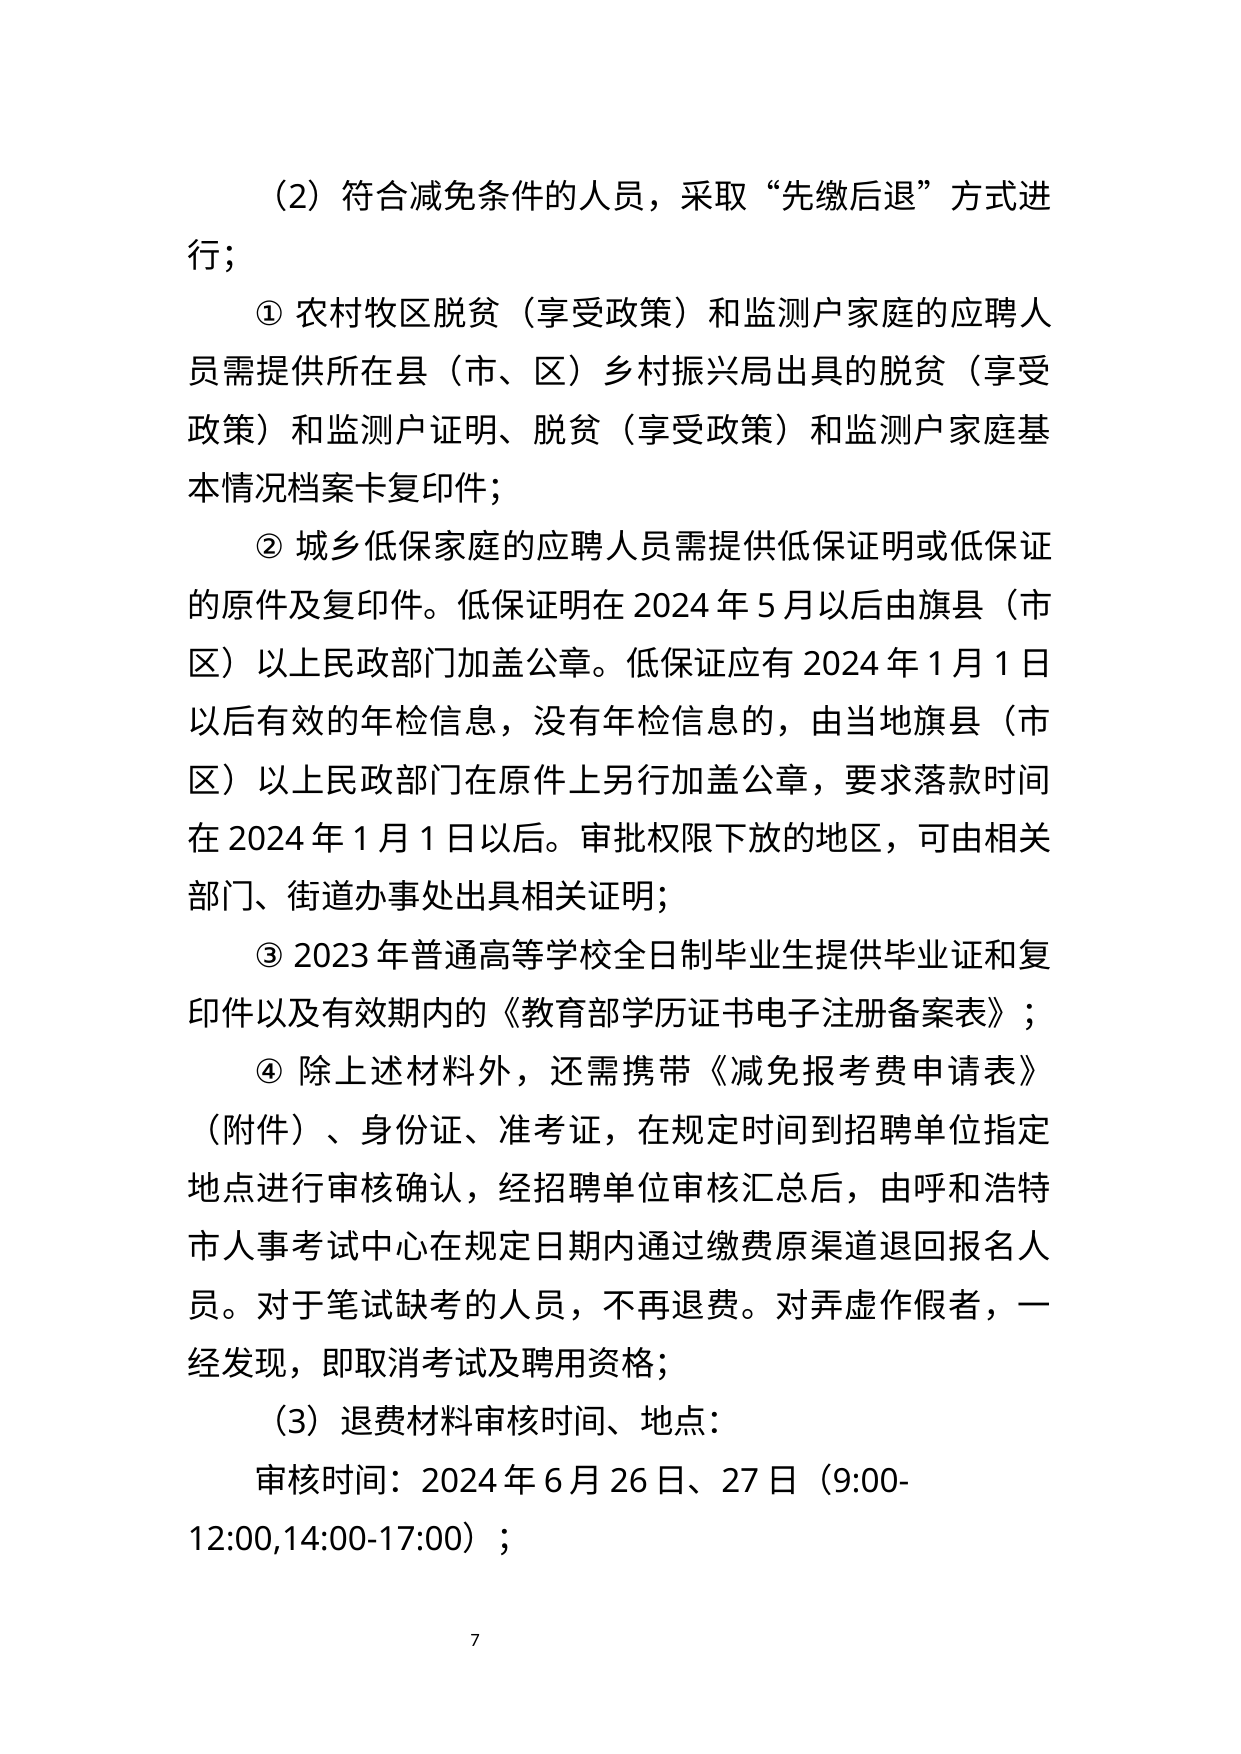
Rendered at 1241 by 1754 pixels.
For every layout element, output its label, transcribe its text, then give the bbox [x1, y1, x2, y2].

text ③ 2023年普通高等学校全日制毕业生提供毕业证和复印件以及有效期内的《教育部学历证书电子注册备案表》； [187, 920, 1053, 1037]
text （2）符合减免条件的人员，采取“先缴后退”方式进行； [187, 162, 1053, 279]
text ① 农村牧区脱贫（享受政策）和监测户家庭的应聘人员需提供所在县（市、区）乡村振兴局出具的脱贫（享受政策）和监测户证明、脱贫（享受政策）和监测户家庭基本情况档案卡复印件； [187, 279, 1053, 512]
text （3）退费材料审核时间、地点： [187, 1387, 1053, 1445]
text 审核时间：2024年6月26日、27日（9:00-12:00,14:00-17:00）； [187, 1445, 1053, 1562]
text ② 城乡低保家庭的应聘人员需提供低保证明或低保证的原件及复印件。低保证明在2024年5月以后由旗县（市、区）以上民政部门加盖公章。低保证应有2024年1月1日以后有效的年检信息，没有年检信息的，由当地旗县（市、区）以上民政部门在原件上另行加盖公章，要求落款时间在2024年1月1日以后。审批权限下放的地区，可由相关部门、街道办事处出具相关证明； [187, 512, 1053, 920]
text ④ 除上述材料外，还需携带《减免报考费申请表》（附件）、身份证、准考证，在规定时间到招聘单位指定地点进行审核确认，经招聘单位审核汇总后，由呼和浩特市人事考试中心在规定日期内通过缴费原渠道退回报名人员。对于笔试缺考的人员，不再退费。对弄虚作假者，一经发现，即取消考试及聘用资格； [187, 1037, 1053, 1387]
